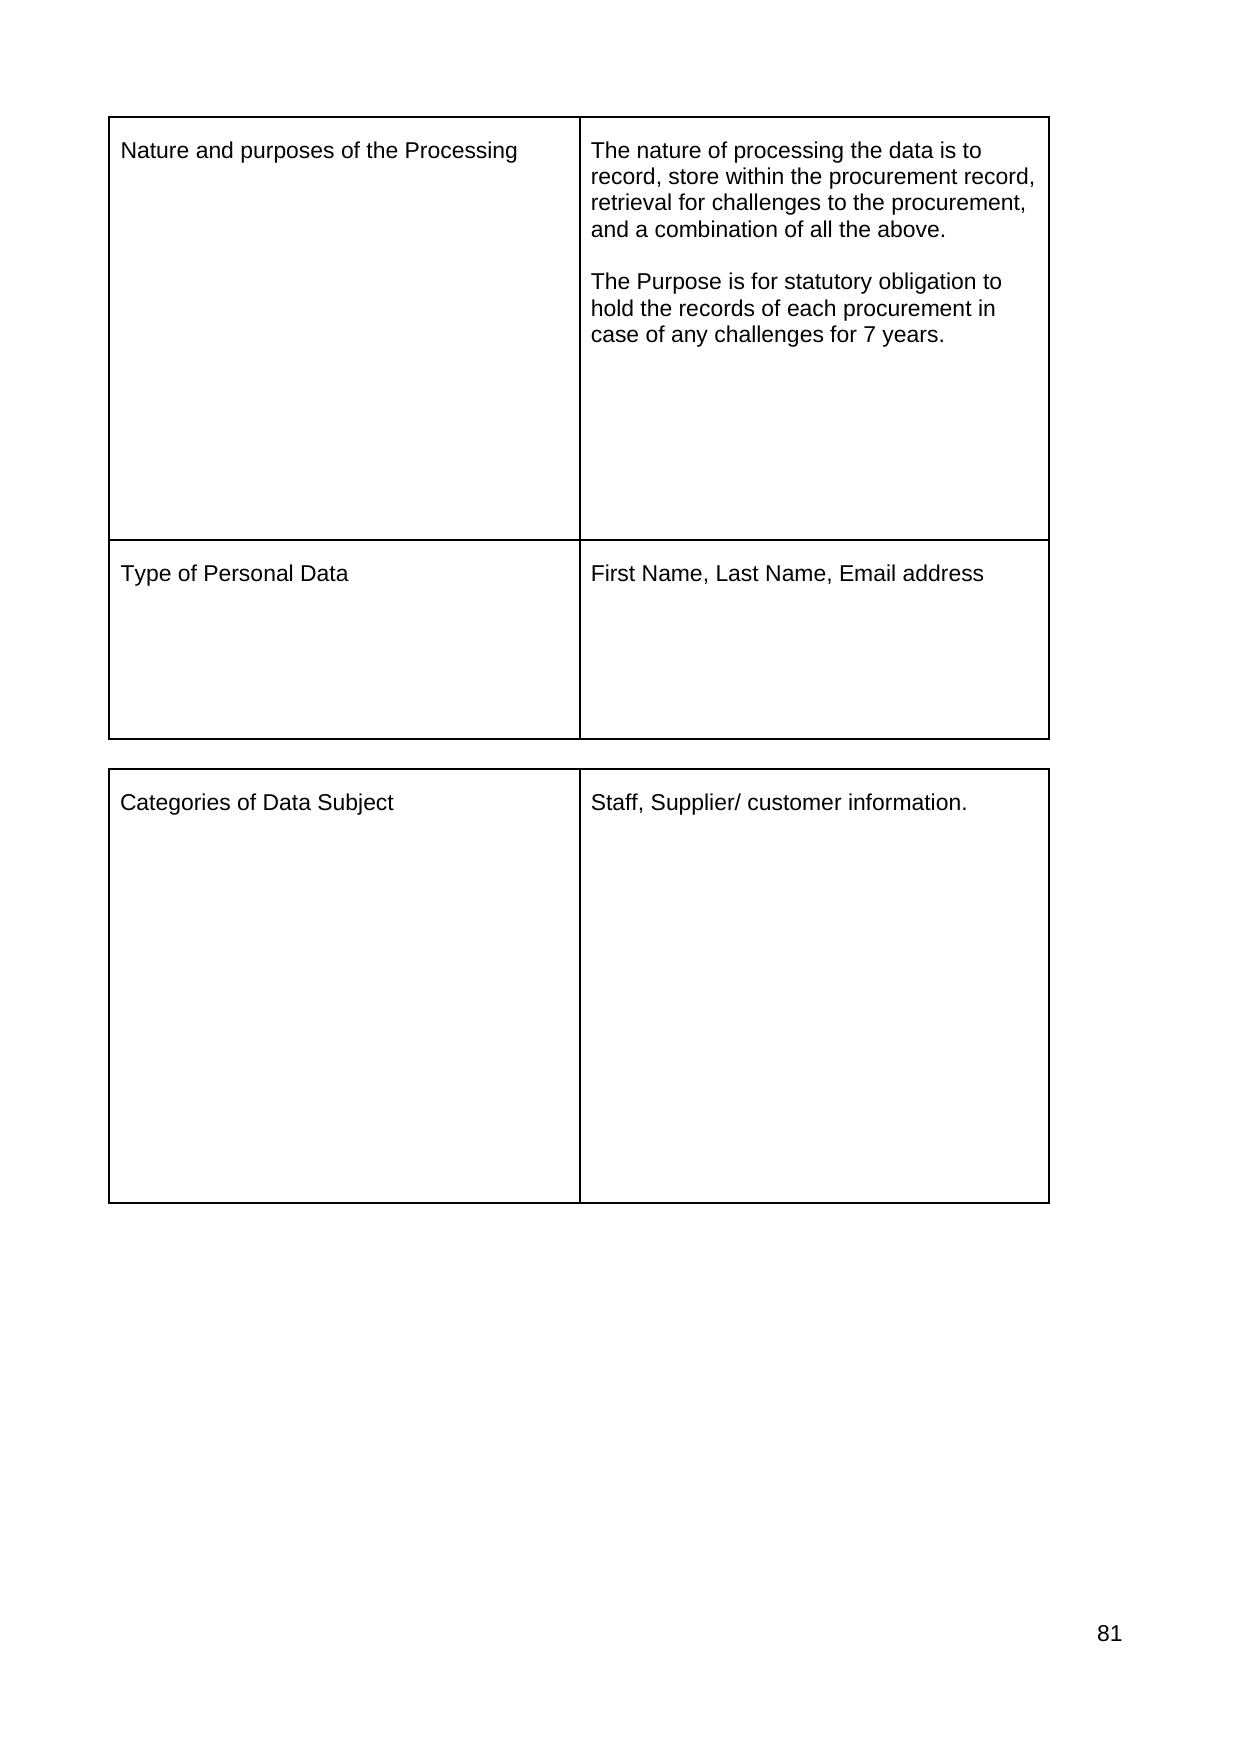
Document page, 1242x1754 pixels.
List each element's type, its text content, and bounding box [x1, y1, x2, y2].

table_cell Type of Personal Data [110, 541, 579, 737]
table_cell The nature of processing the data is to record, store within the procurement record, retrieval for challenges to the procurement, and a combination of all the above. The Purpose is for statutory obligation to hold the records of each procurement in case of any challenges for 7 years. [581, 118, 1048, 539]
table_header Staff, Supplier/ customer information. [581, 770, 1048, 1202]
table_cell First Name, Last Name, Email address [581, 541, 1048, 737]
table_header Categories of Data Subject [110, 770, 579, 1202]
table_cell Nature and purposes of the Processing [110, 118, 579, 539]
